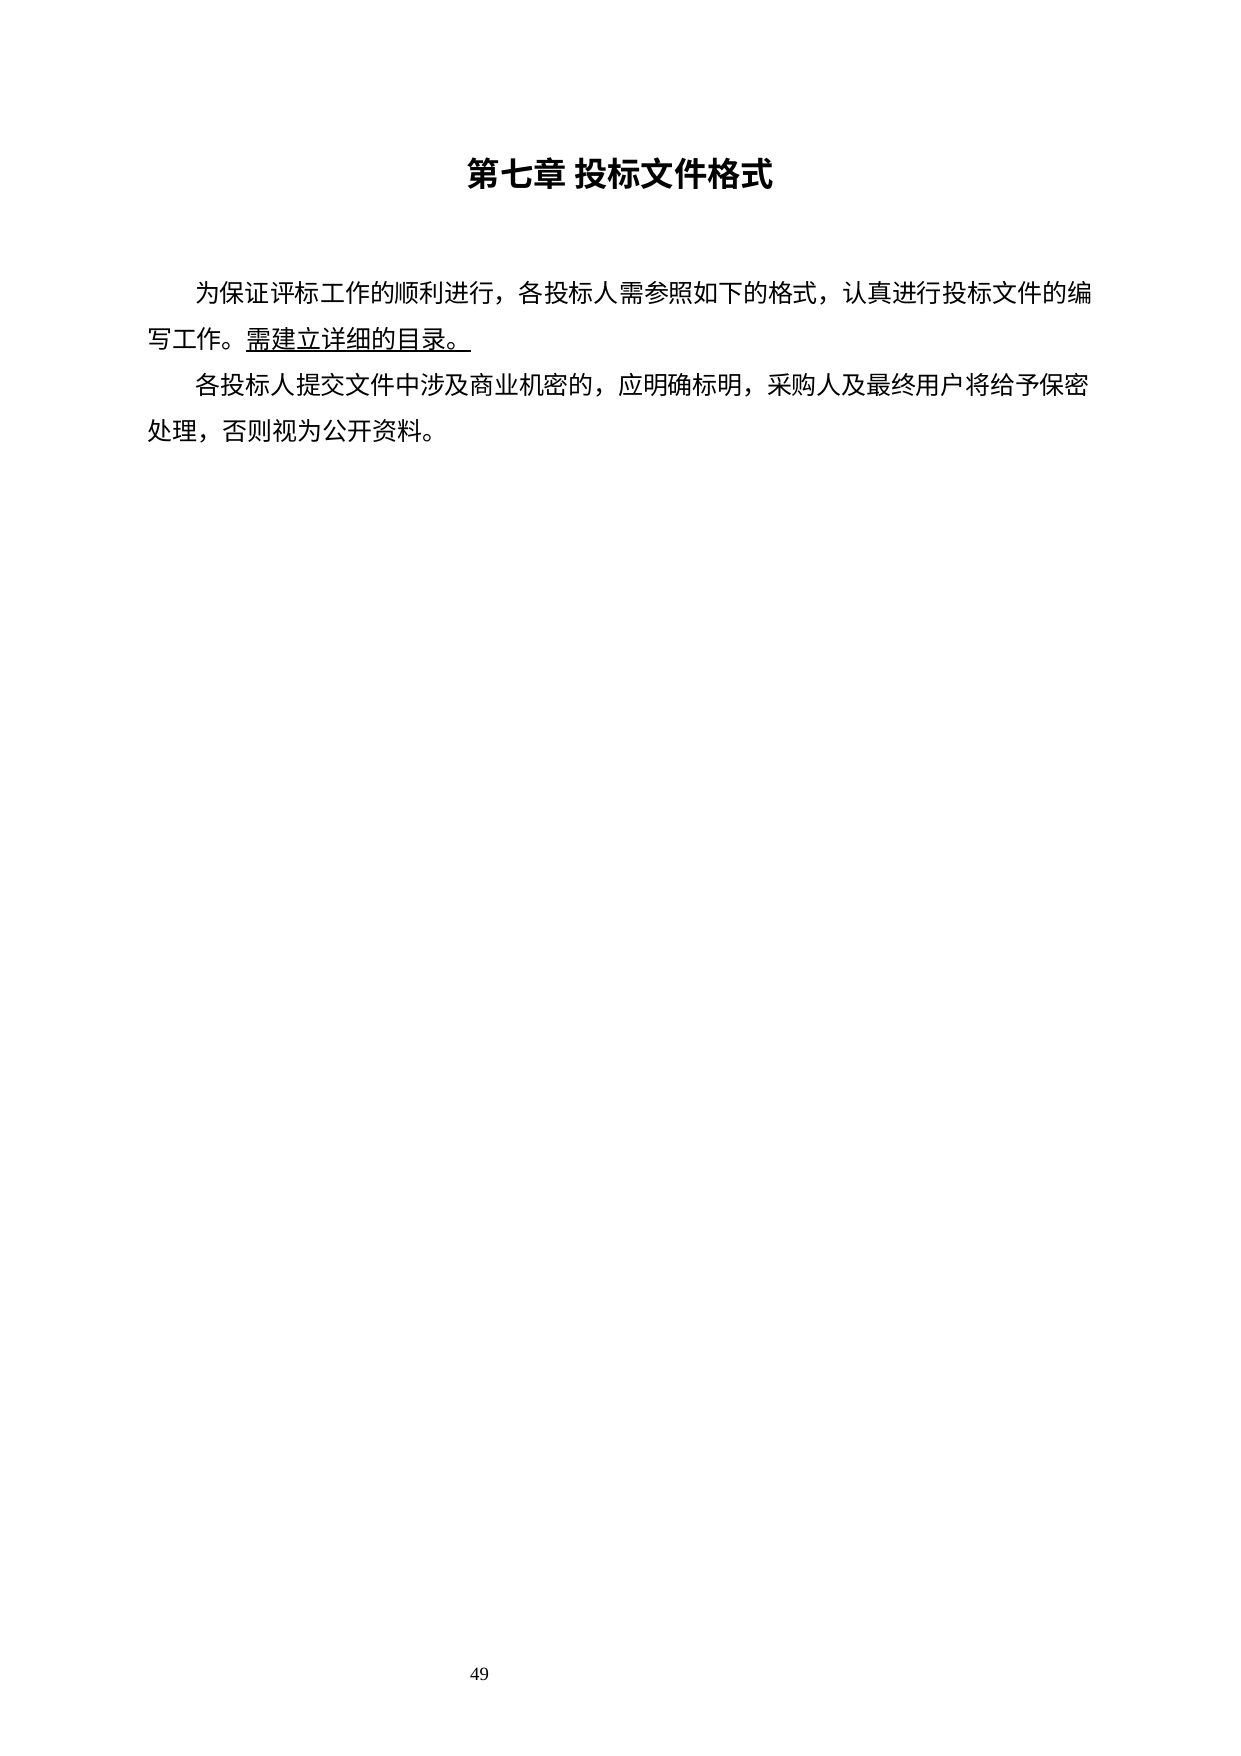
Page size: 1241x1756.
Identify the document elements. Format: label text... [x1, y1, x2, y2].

text 各投标人提交文件中涉及商业机密的，应明确标明，采购人及最终用户将给予保密处理，否则视为公开资料。 [148, 357, 1093, 449]
text 为保证评标工作的顺利进行，各投标人需参照如下的格式，认真进行投标文件的编写工作。需建立详细的目录。 [148, 266, 1093, 357]
subtitle 第七章 投标文件格式 [148, 148, 1093, 196]
